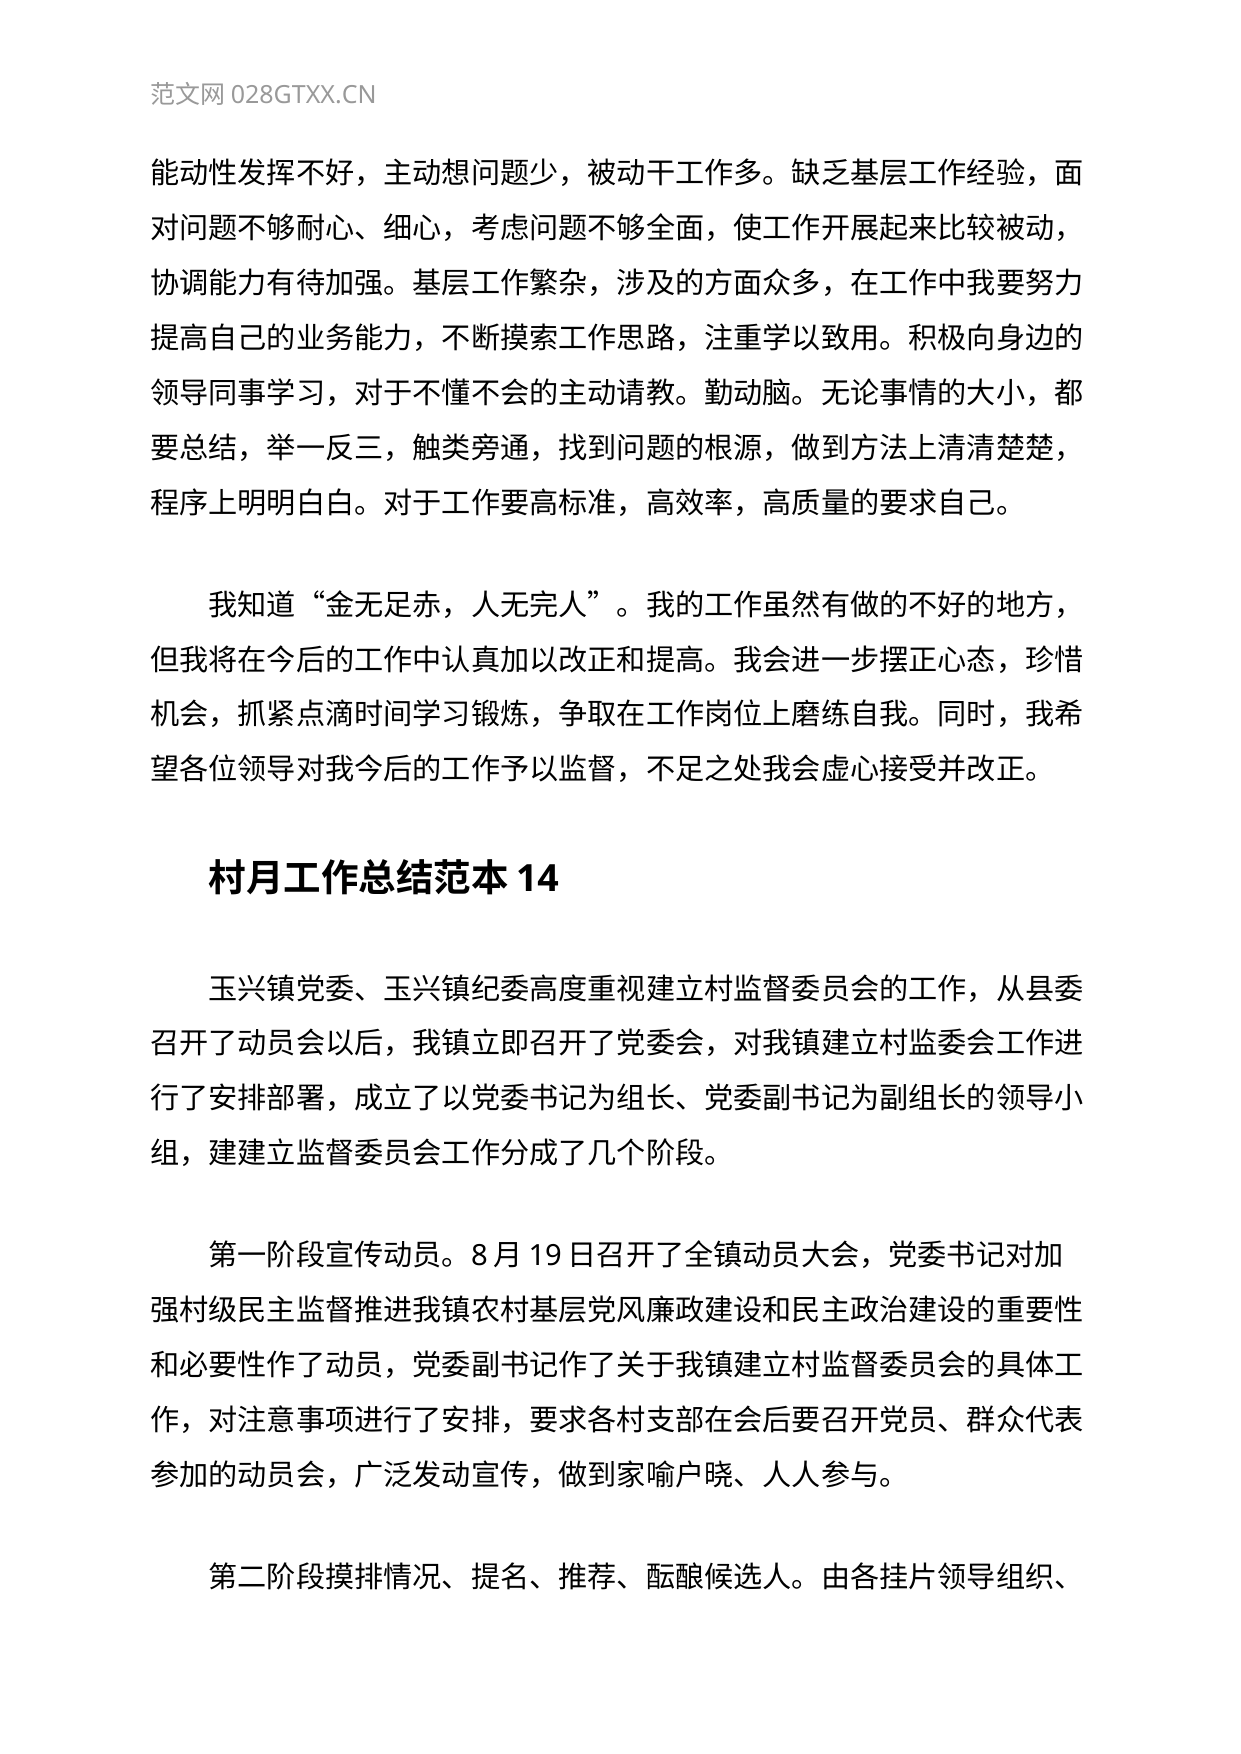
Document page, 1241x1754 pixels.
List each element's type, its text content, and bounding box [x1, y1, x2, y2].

text 第一阶段宣传动员。8月19日召开了全镇动员大会，党委书记对加强村级民主监督推进我镇农村基层党风廉政建设和民主政治建设的重要性和必要性作了动员，党委副书记作了关于我镇建立村监督委员会的具体工作，对注意事项进行了安排，要求各村支部在会后要召开党员、群众代表参加的动员会，广泛发动宣传，做到家喻户晓、人人参与。 [150, 1232, 1090, 1494]
text 村月工作总结范本14 [150, 848, 1090, 902]
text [150, 1553, 1090, 1595]
text 我知道“金无足赤，人无完人”。我的工作虽然有做的不好的地方，但我将在今后的工作中认真加以改正和提高。我会进一步摆正心态，珍惜机会，抓紧点滴时间学习锻炼，争取在工作岗位上磨练自我。同时，我希望各位领导对我今后的工作予以监督，不足之处我会虚心接受并改正。 [150, 581, 1090, 788]
text 玉兴镇党委、玉兴镇纪委高度重视建立村监督委员会的工作，从县委召开了动员会以后，我镇立即召开了党委会，对我镇建立村监委会工作进行了安排部署，成立了以党委书记为组长、党委副书记为副组长的领导小组，建建立监督委员会工作分成了几个阶段。 [150, 965, 1090, 1172]
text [150, 150, 1090, 522]
